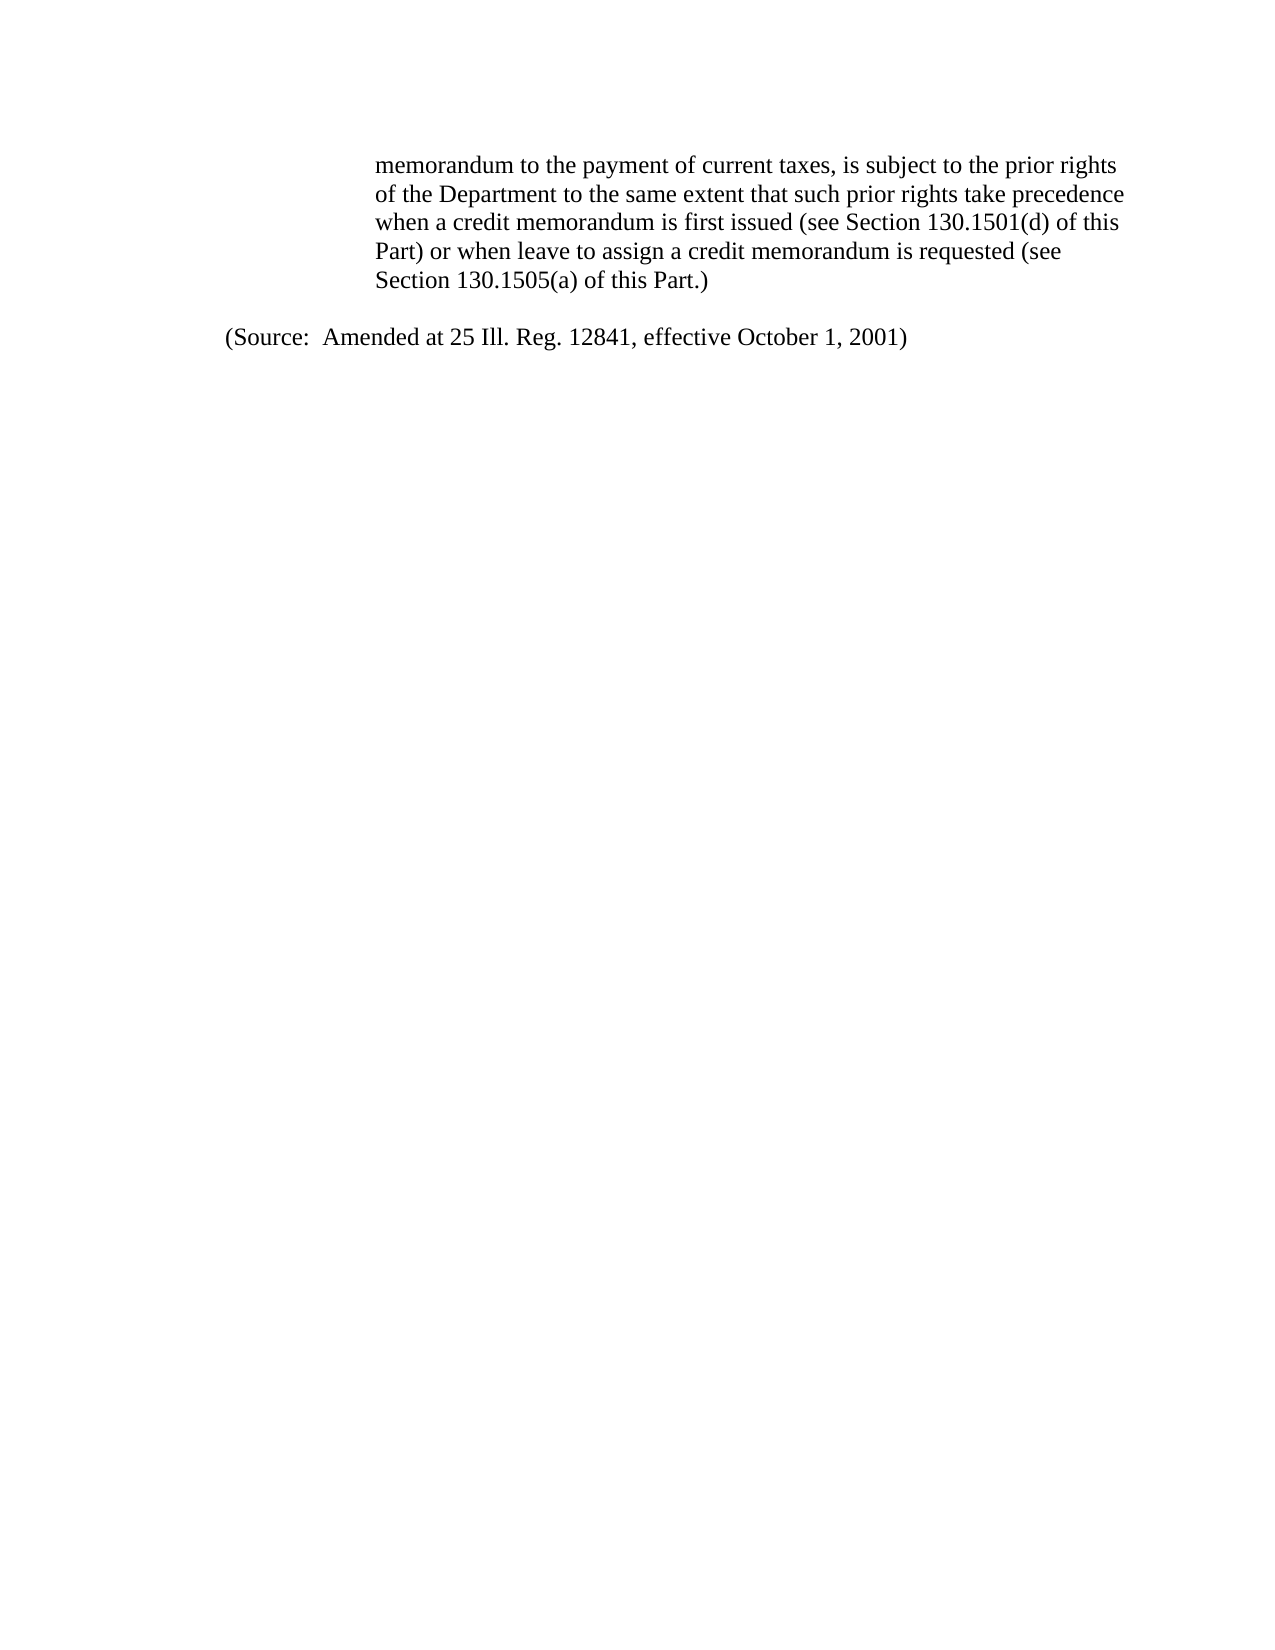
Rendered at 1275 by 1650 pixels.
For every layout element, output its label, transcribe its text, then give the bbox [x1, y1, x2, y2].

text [300, 150, 1125, 294]
text (Source: Amended at 25 Ill. Reg. 12841, effective October 1, 2001) [225, 322, 1125, 351]
